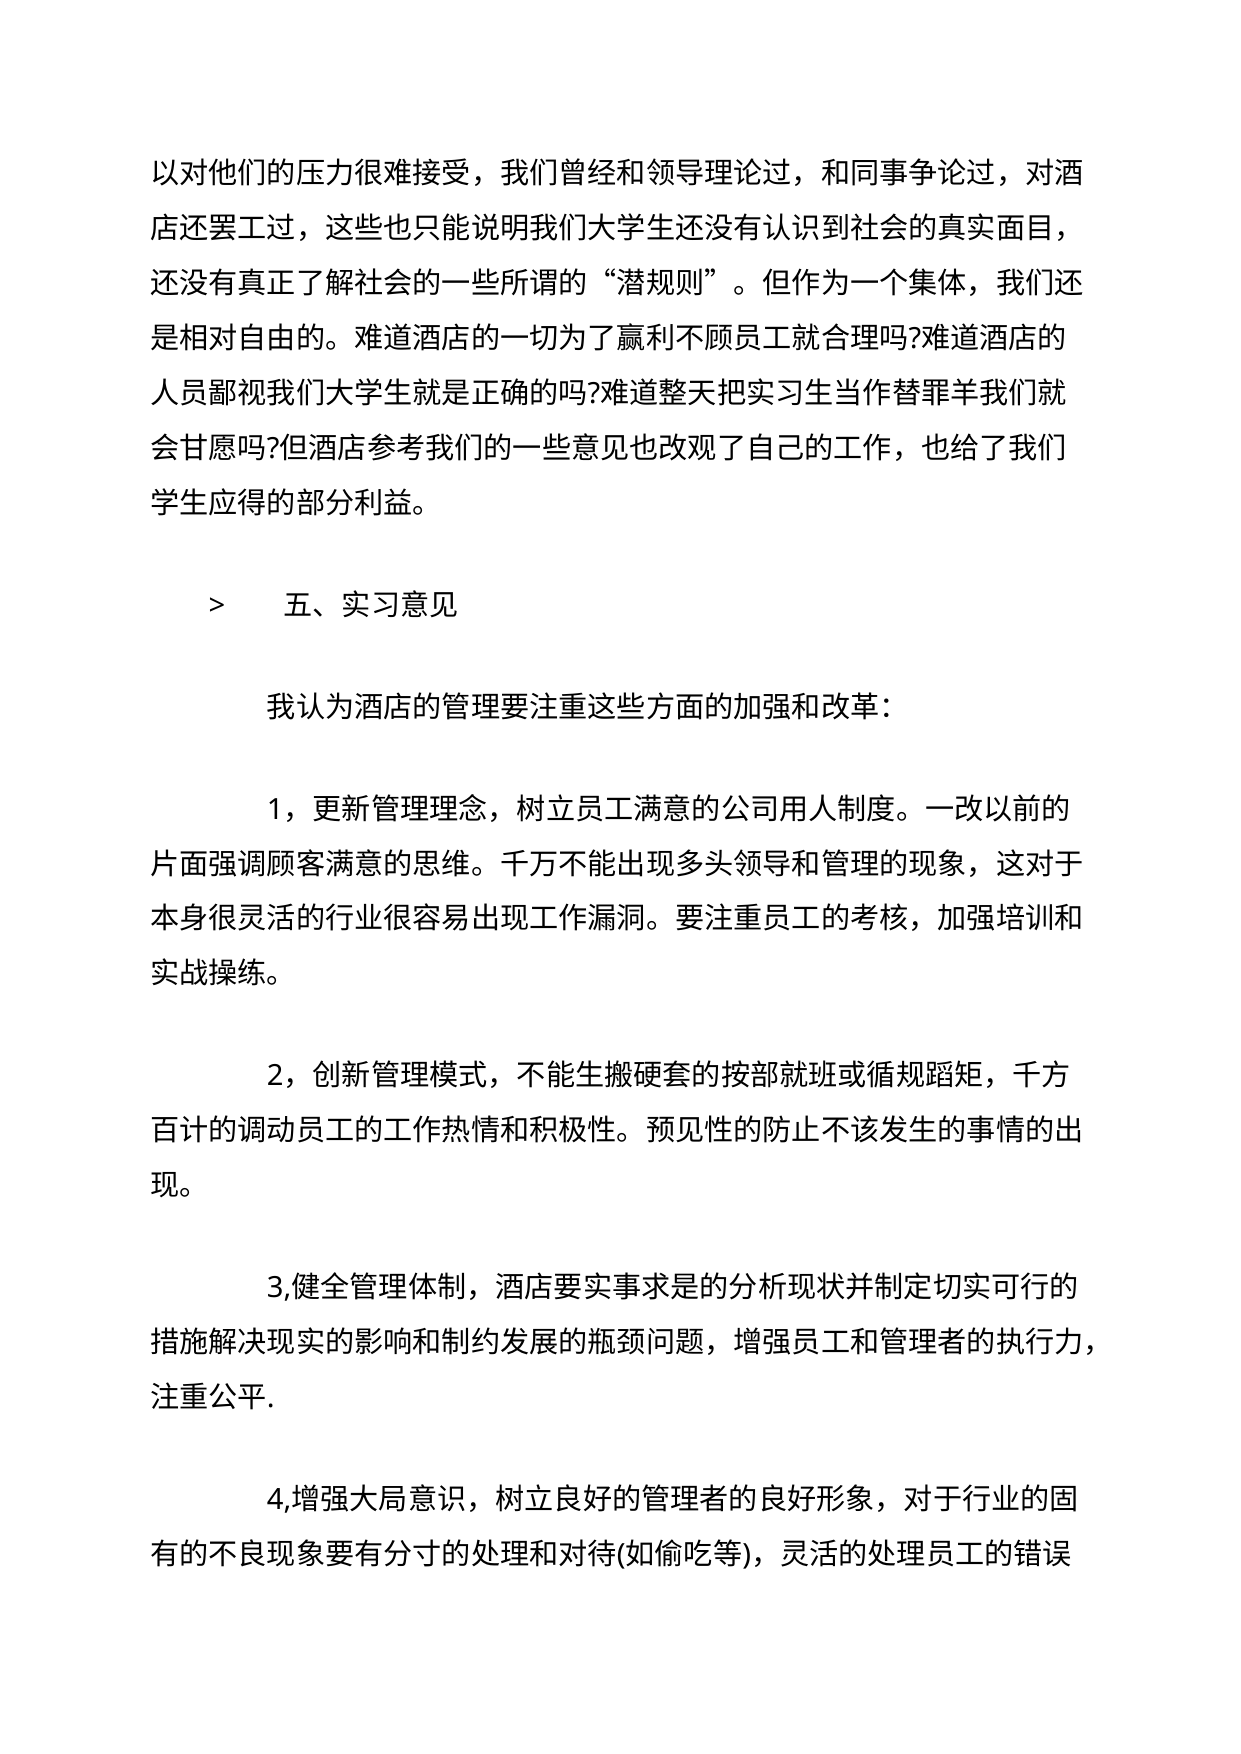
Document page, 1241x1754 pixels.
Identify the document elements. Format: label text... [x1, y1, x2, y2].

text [150, 1475, 1090, 1573]
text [150, 150, 1090, 522]
text > 五、实习意见 [150, 581, 1090, 624]
text 我认为酒店的管理要注重这些方面的加强和改革： [150, 683, 1090, 726]
text 2，创新管理模式，不能生搬硬套的按部就班或循规蹈矩，千方百计的调动员工的工作热情和积极性。预见性的防止不该发生的事情的出现。 [150, 1052, 1090, 1204]
text 3,健全管理体制，酒店要实事求是的分析现状并制定切实可行的措施解决现实的影响和制约发展的瓶颈问题，增强员工和管理者的执行力，注重公平. [150, 1263, 1090, 1416]
text 1，更新管理理念，树立员工满意的公司用人制度。一改以前的片面强调顾客满意的思维。千万不能出现多头领导和管理的现象，这对于本身很灵活的行业很容易出现工作漏洞。要注重员工的考核，加强培训和实战操练。 [150, 785, 1090, 992]
